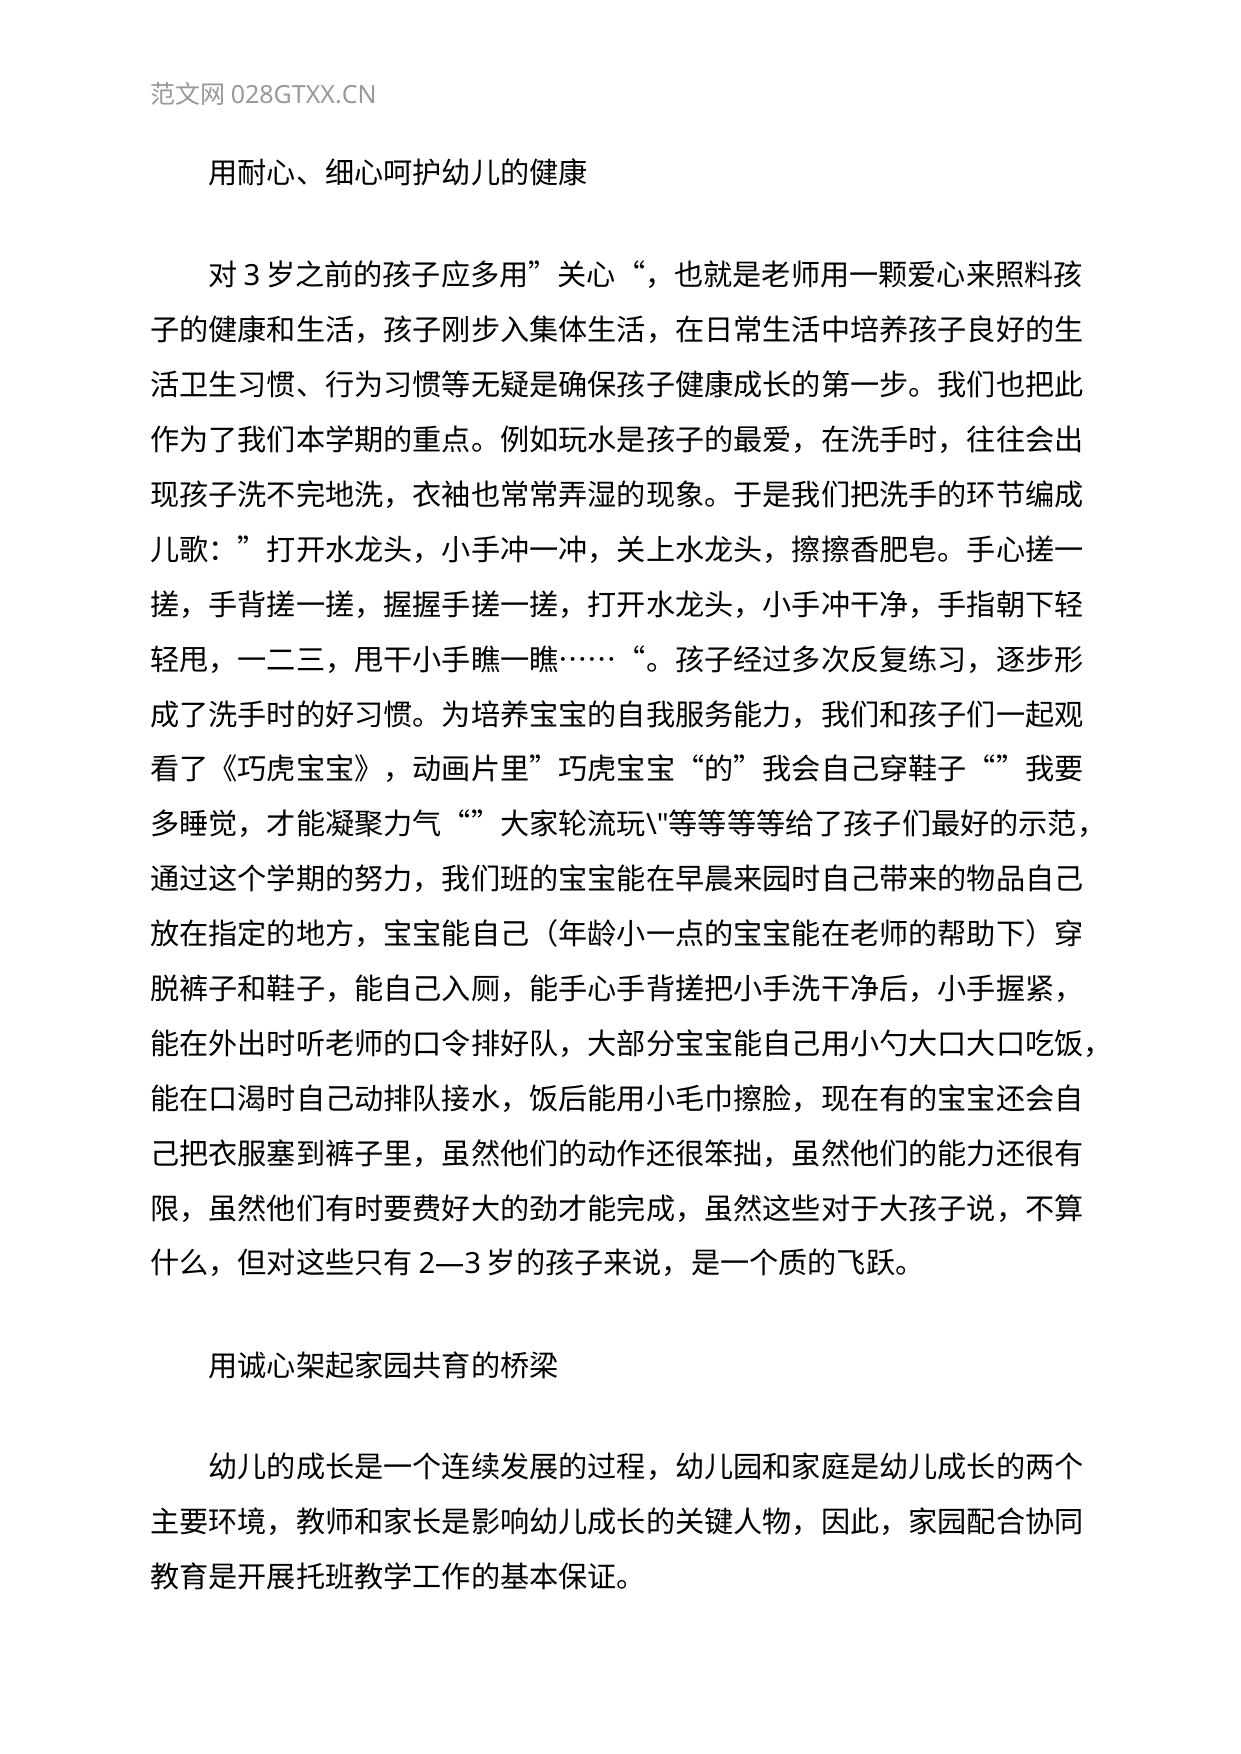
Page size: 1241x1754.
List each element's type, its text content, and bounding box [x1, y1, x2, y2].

text 幼儿的成长是一个连续发展的过程，幼儿园和家庭是幼儿成长的两个主要环境，教师和家长是影响幼儿成长的关键人物，因此，家园配合协同教育是开展托班教学工作的基本保证。 [150, 1444, 1090, 1596]
text 用诚心架起家园共育的桥梁 [150, 1342, 1090, 1384]
text 对3岁之前的孩子应多用”关心“，也就是老师用一颗爱心来照料孩子的健康和生活，孩子刚步入集体生活，在日常生活中培养孩子良好的生活卫生习惯、行为习惯等无疑是确保孩子健康成长的第一步。我们也把此作为了我们本学期的重点。例如玩水是孩子的最爱，在洗手时，往往会出现孩子洗不完地洗，衣袖也常常弄湿的现象。于是我们把洗手的环节编成儿歌：”打开水龙头，小手冲一冲，关上水龙头，擦擦香肥皂。手心搓一搓，手背搓一搓，握握手搓一搓，打开水龙头，小手冲干净，手指朝下轻轻甩，一二三，甩干小手瞧一瞧……“。孩子经过多次反复练习，逐步形成了洗手时的好习惯。为培养宝宝的自我服务能力，我们和孩子们一起观看了《巧虎宝宝》，动画片里”巧虎宝宝“的”我会自己穿鞋子“”我要多睡觉，才能凝聚力气“”大家轮流玩\"等等等等给了孩子们最好的示范，通过这个学期的努力，我们班的宝宝能在早晨来园时自己带来的物品自己放在指定的地方，宝宝能自己（年龄小一点的宝宝能在老师的帮助下）穿脱裤子和鞋子，能自己入厕，能手心手背搓把小手洗干净后，小手握紧，能在外出时听老师的口令排好队，大部分宝宝能自己用小勺大口大口吃饭，能在口渴时自己动排队接水，饭后能用小毛巾擦脸，现在有的宝宝还会自己把衣服塞到裤子里，虽然他们的动作还很笨拙，虽然他们的能力还很有限，虽然他们有时要费好大的劲才能完成，虽然这些对于大孩子说，不算什么，但对这些只有2—3岁的孩子来说，是一个质的飞跃。 [150, 252, 1090, 1282]
text 用耐心、细心呵护幼儿的健康 [150, 150, 1090, 192]
